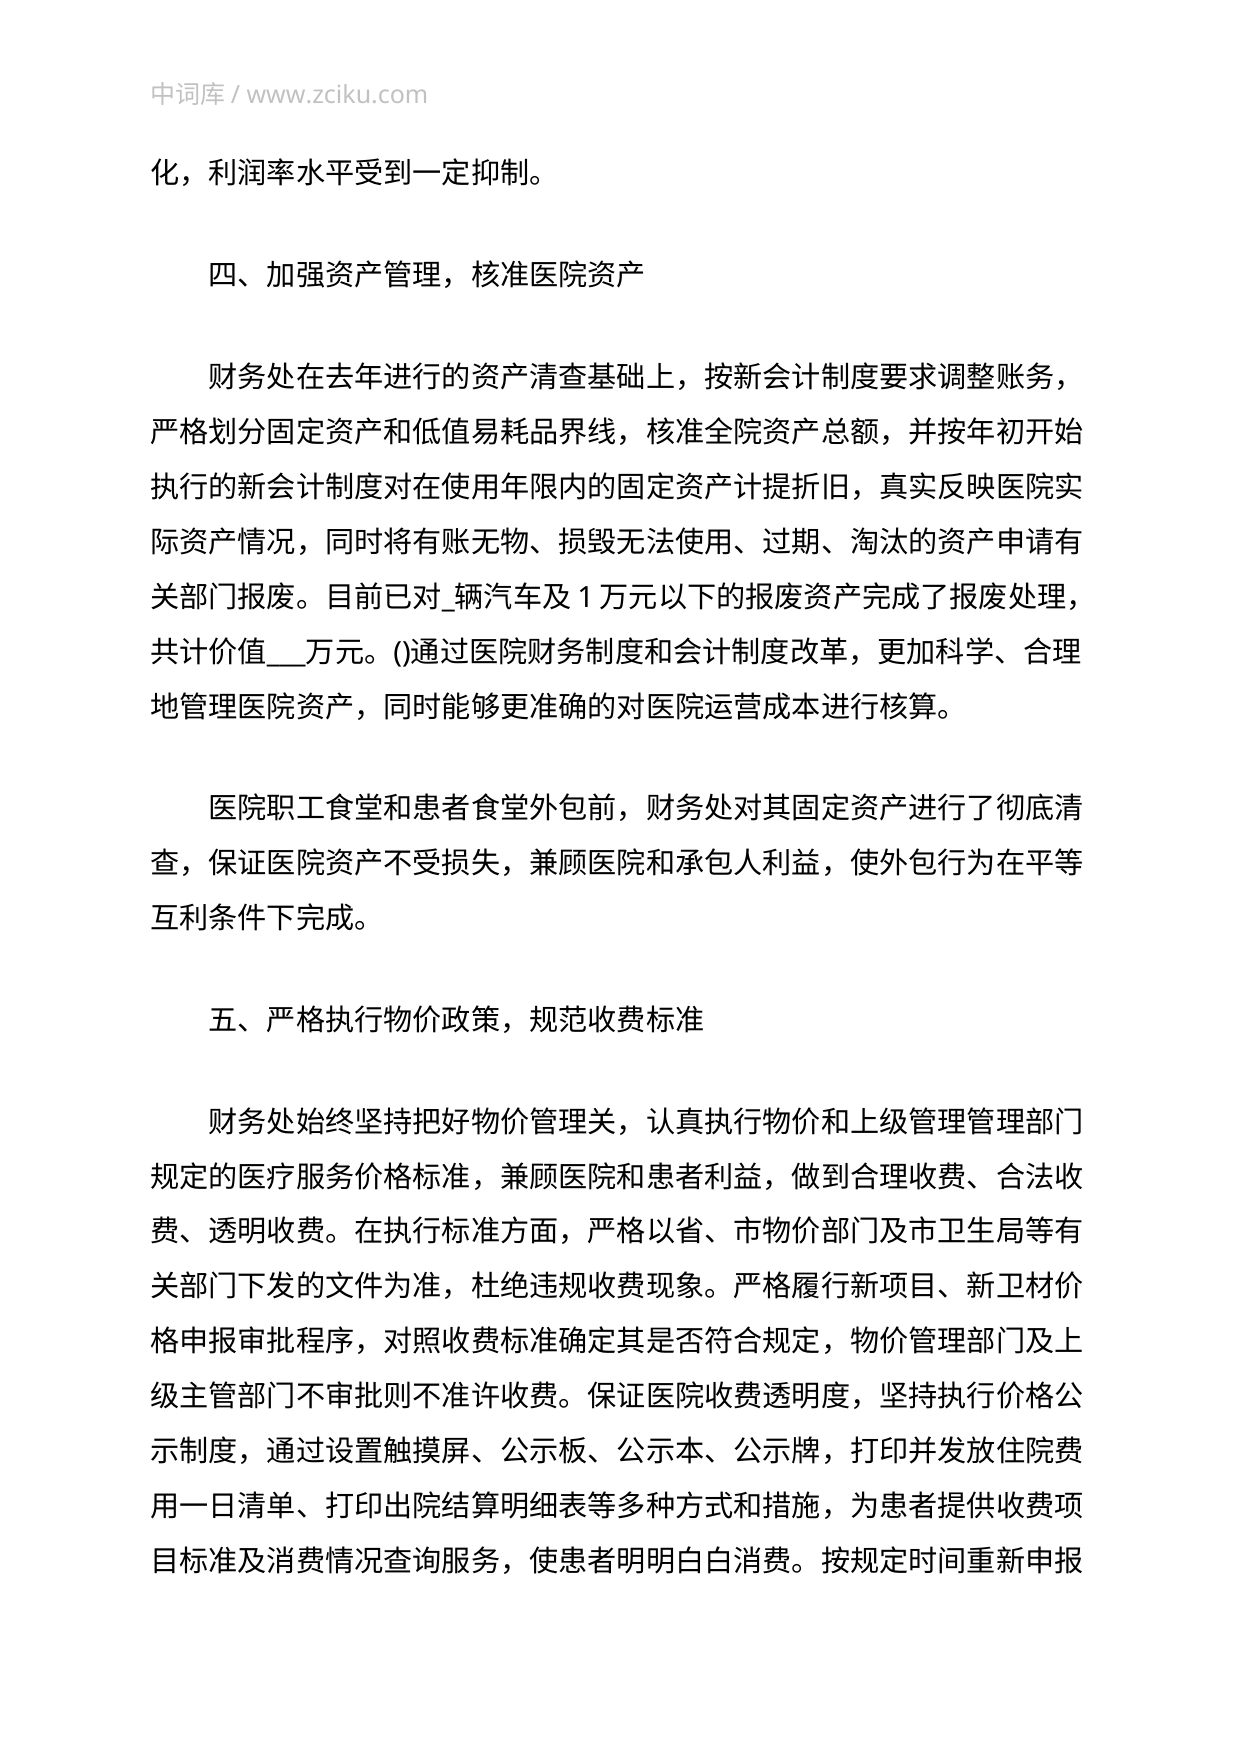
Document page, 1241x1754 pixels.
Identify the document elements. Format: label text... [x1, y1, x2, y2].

text 四、加强资产管理，核准医院资产 [150, 252, 1090, 294]
text 财务处在去年进行的资产清查基础上，按新会计制度要求调整账务，严格划分固定资产和低值易耗品界线，核准全院资产总额，并按年初开始执行的新会计制度对在使用年限内的固定资产计提折旧，真实反映医院实际资产情况，同时将有账无物、损毁无法使用、过期、淘汰的资产申请有关部门报废。目前已对_辆汽车及1万元以下的报废资产完成了报废处理，共计价值___万元。()通过医院财务制度和会计制度改革，更加科学、合理地管理医院资产，同时能够更准确的对医院运营成本进行核算。 [150, 353, 1090, 725]
text 五、严格执行物价政策，规范收费标准 [150, 996, 1090, 1039]
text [150, 1098, 1090, 1580]
text 医院职工食堂和患者食堂外包前，财务处对其固定资产进行了彻底清查，保证医院资产不受损失，兼顾医院和承包人利益，使外包行为在平等互利条件下完成。 [150, 785, 1090, 937]
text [150, 150, 1090, 192]
